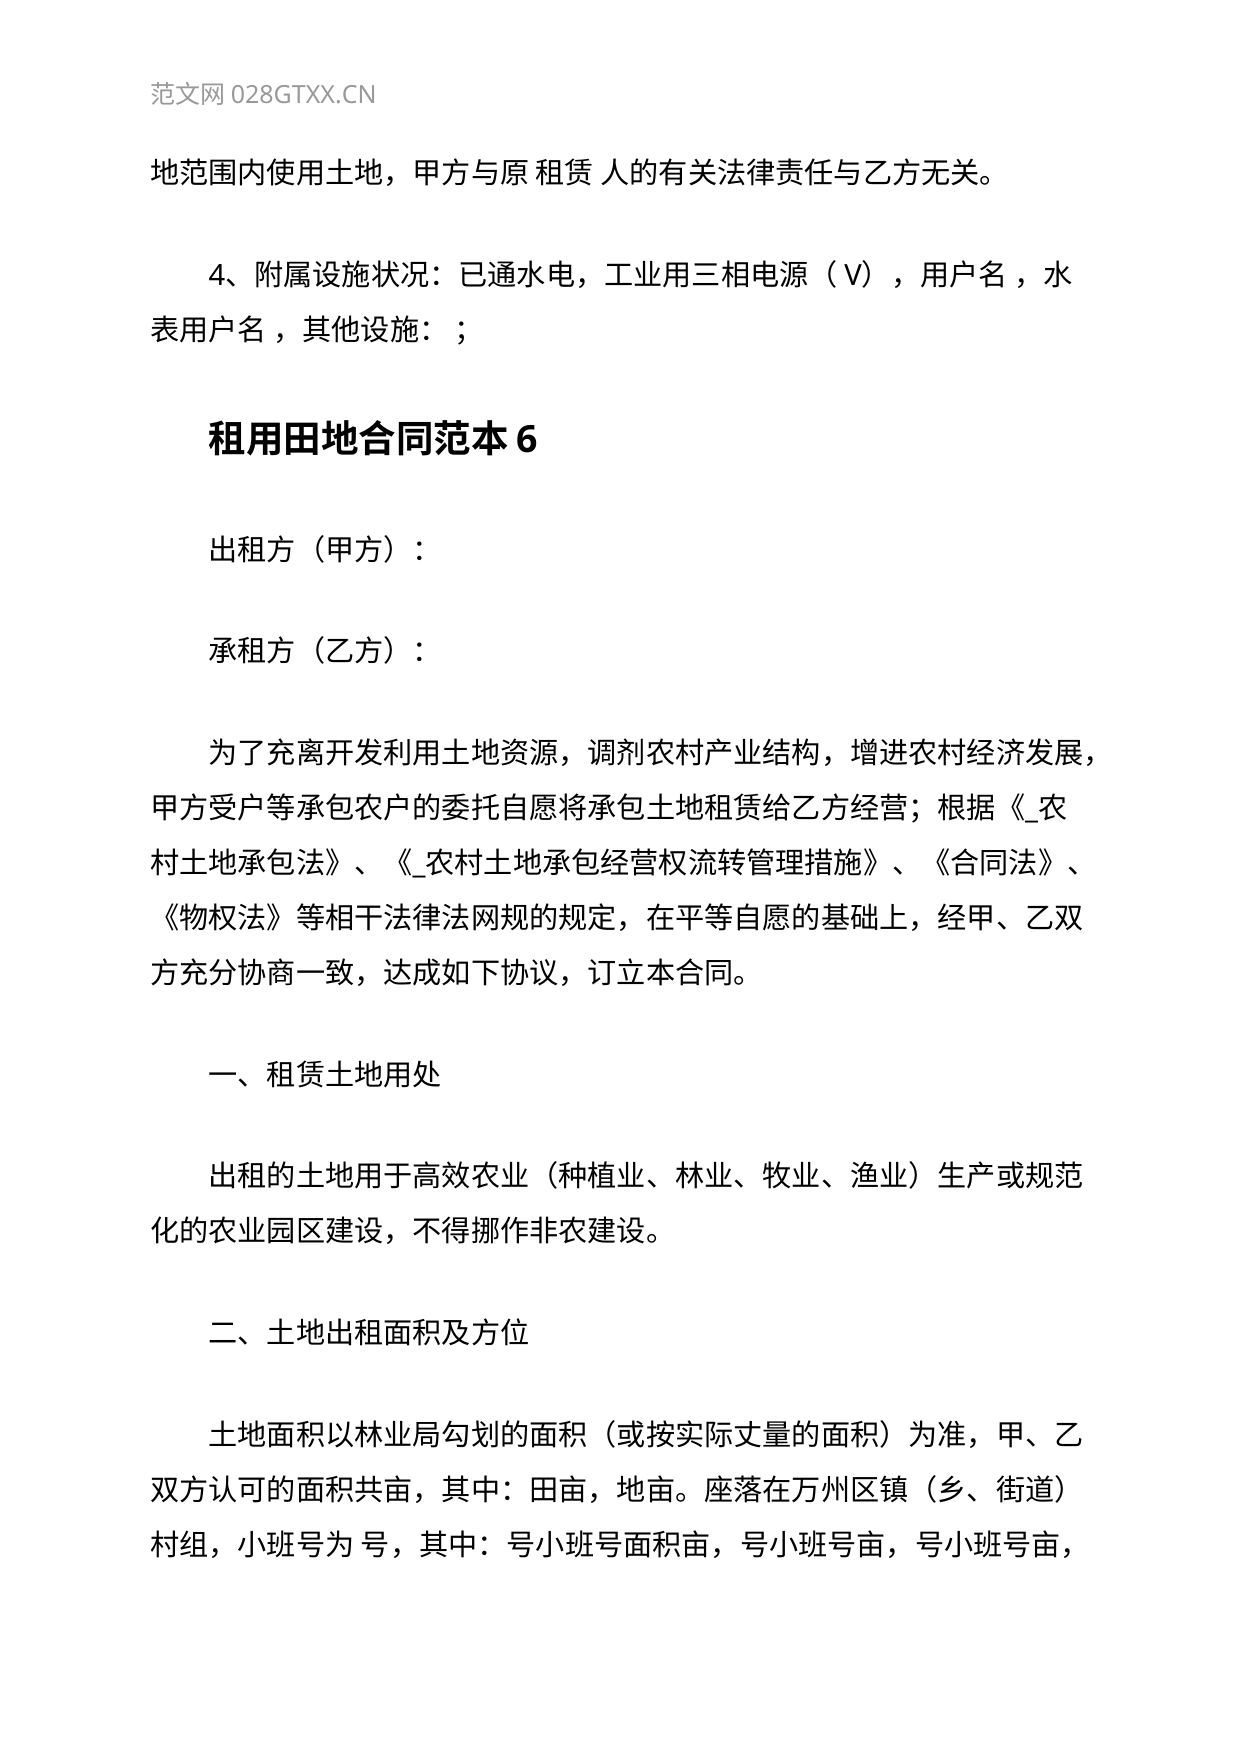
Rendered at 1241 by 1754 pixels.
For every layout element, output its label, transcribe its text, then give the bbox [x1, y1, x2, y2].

text 二、土地出租面积及方位 [150, 1310, 1090, 1352]
text 出租方（甲方）： [150, 526, 1090, 568]
text 承租方（乙方）： [150, 628, 1090, 670]
text 4、附属设施状况：已通水电，工业用三相电源（ V），用户名 ，水表用户名 ，其他设施： ； [150, 252, 1090, 349]
text 一、租赁土地用处 [150, 1051, 1090, 1093]
text 出租的土地用于高效农业（种植业、林业、牧业、渔业）生产或规范化的农业园区建设，不得挪作非农建设。 [150, 1153, 1090, 1250]
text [150, 1411, 1090, 1563]
text 租用田地合同范本6 [150, 408, 1090, 463]
text 为了充离开发利用土地资源，调剂农村产业结构，增进农村经济发展，甲方受户等承包农户的委托自愿将承包土地租赁给乙方经营；根据《_农村土地承包法》、《_农村土地承包经营权流转管理措施》、《合同法》、《物权法》等相干法律法网规的规定，在平等自愿的基础上，经甲、乙双方充分协商一致，达成如下协议，订立本合同。 [150, 730, 1090, 992]
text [150, 150, 1090, 192]
